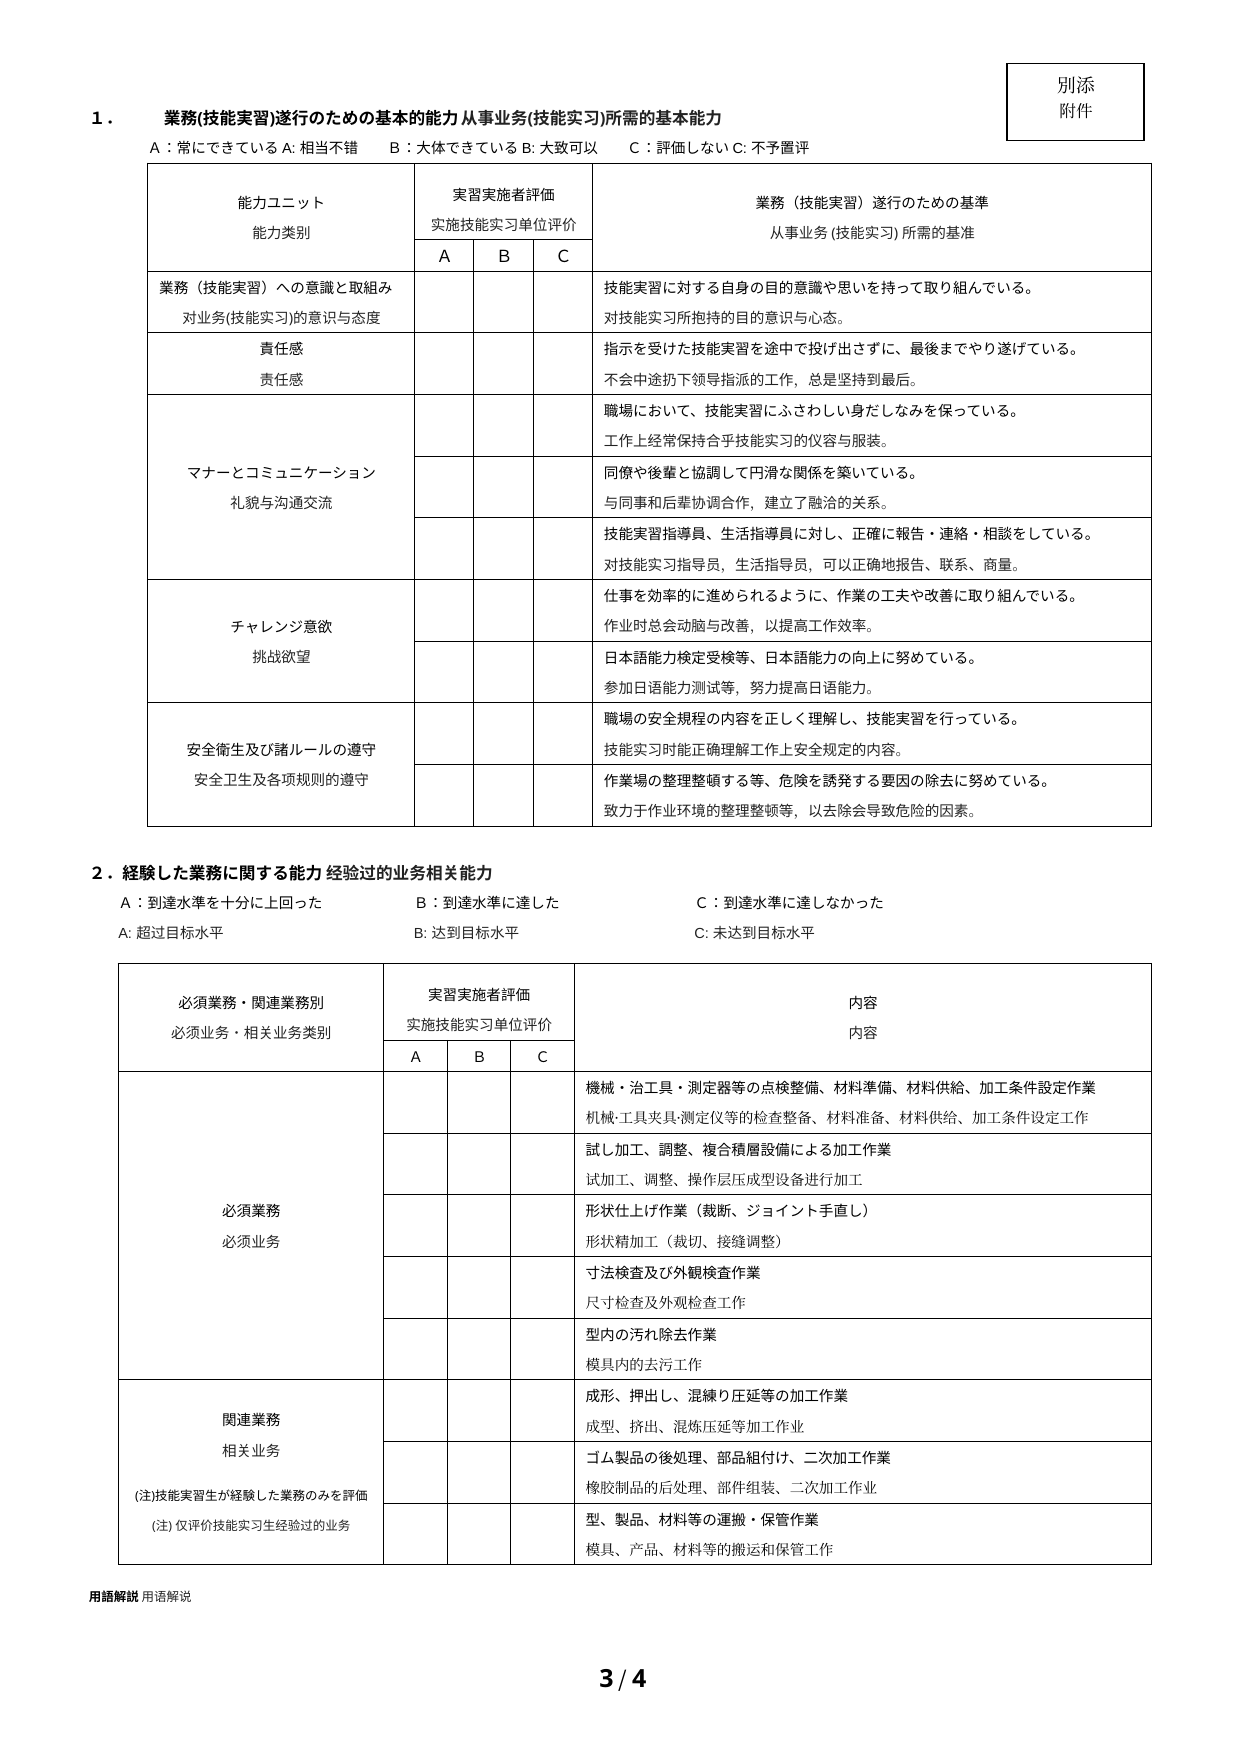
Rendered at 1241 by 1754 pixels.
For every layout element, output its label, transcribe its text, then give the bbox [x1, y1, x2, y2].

table_cell [534, 333, 592, 394]
table_cell [511, 1319, 574, 1379]
table_cell 日本語能力検定受検等、日本語能力の向上に努めている。 参加日语能力测试等，努力提高日语能力。 [593, 642, 1151, 702]
table_cell 安全衛生及び諸ルールの遵守 安全卫生及各项规则的遵守 [148, 703, 414, 826]
table_cell [415, 272, 473, 332]
table_cell Ａ [415, 240, 473, 271]
table_cell [474, 642, 533, 702]
table_cell [534, 765, 592, 826]
table_cell [384, 1380, 447, 1441]
text Ａ：到達水準を十分に上回った Ｂ：到達水準に達した Ｃ：到達水準に達しなかった [118, 887, 1152, 917]
table_header 内容 内容 [575, 964, 1151, 1071]
table_cell 型内の汚れ除去作業 模具内的去污工作 [575, 1319, 1151, 1379]
table_cell [415, 333, 473, 394]
table_cell [511, 1195, 574, 1256]
table_cell 指示を受けた技能実習を途中で投げ出さずに、最後までやり遂げている。 不会中途扔下领导指派的工作，总是坚持到最后。 [593, 333, 1151, 394]
table_cell Ｂ [474, 240, 533, 271]
table_header 実習実施者評価 实施技能实习单位评价 [415, 164, 592, 239]
table_cell [474, 518, 533, 579]
table_cell Ｃ [511, 1041, 574, 1071]
table_cell [474, 395, 533, 456]
text 用語解説 用语解说 [89, 1581, 1152, 1611]
table_cell チャレンジ意欲 挑战欲望 [148, 580, 414, 702]
table_cell [534, 642, 592, 702]
table_cell [511, 1072, 574, 1133]
table_cell 成形、押出し、混練り圧延等の加工作業 成型、挤出、混炼压延等加工作业 [575, 1380, 1151, 1441]
text Ａ：常にできている A: 相当不错 Ｂ：大体できている B: 大致可以 Ｃ：評価しない C: 不予置评 [118, 132, 1152, 162]
table_cell [384, 1504, 447, 1564]
table_cell 責任感 责任感 [148, 333, 414, 394]
table_cell 型、製品、材料等の運搬・保管作業 模具、产品、材料等的搬运和保管工作 [575, 1504, 1151, 1564]
table_cell 職場の安全規程の内容を正しく理解し、技能実習を行っている。 技能实习时能正确理解工作上安全规定的内容。 [593, 703, 1151, 764]
table_cell 作業場の整理整頓する等、危険を誘発する要因の除去に努めている。 致力于作业环境的整理整顿等，以去除会导致危险的因素。 [593, 765, 1151, 826]
table_cell [448, 1319, 510, 1379]
table_cell [384, 1442, 447, 1503]
table_header 能力ユニット 能力类别 [148, 164, 414, 271]
table_cell [448, 1195, 510, 1256]
table_cell [448, 1134, 510, 1194]
table_cell 寸法検査及び外観検査作業 尺寸检查及外观检查工作 [575, 1257, 1151, 1318]
table_cell [448, 1504, 510, 1564]
table_header 業務（技能実習）遂行のための基準 从事业务 (技能实习) 所需的基准 [593, 164, 1151, 271]
table_cell [474, 580, 533, 641]
table_cell [534, 395, 592, 456]
table_cell 関連業務 相关业务 (注)技能実習生が経験した業務のみを評価 (注) 仅评价技能实习生经验过的业务 [119, 1380, 383, 1564]
table_cell 技能実習指導員、生活指導員に対し、正確に報告・連絡・相談をしている。 对技能实习指导员，生活指导员，可以正确地报告、联系、商量。 [593, 518, 1151, 579]
table_cell Ｃ [534, 240, 592, 271]
table_cell 機械・治工具・測定器等の点検整備、材料準備、材料供給、加工条件設定作業 机械·工具夹具·测定仪等的检查整备、材料准备、材料供给、加工条件设定工作 [575, 1072, 1151, 1133]
table_cell [415, 518, 473, 579]
table_cell [384, 1072, 447, 1133]
table_cell [384, 1319, 447, 1379]
table_cell 必須業務 必须业务 [119, 1072, 383, 1379]
table_cell [474, 457, 533, 517]
table_cell [415, 395, 473, 456]
table_cell [384, 1134, 447, 1194]
table_cell [384, 1257, 447, 1318]
list 業務(技能実習)遂行のための基本的能力 从事业务(技能实习)所需的基本能力 [89, 102, 1006, 132]
table_cell [415, 457, 473, 517]
table_cell 業務（技能実習）への意識と取組み 对业务(技能实习)的意识与态度 [148, 272, 414, 332]
table_cell [448, 1380, 510, 1441]
table_cell Ａ [384, 1041, 447, 1071]
table_cell [474, 703, 533, 764]
table_cell [448, 1442, 510, 1503]
table_cell [534, 272, 592, 332]
table_cell [511, 1134, 574, 1194]
table_header 必須業務・関連業務別 必须业务・相关业务类别 [119, 964, 383, 1071]
table_cell [511, 1442, 574, 1503]
table_cell [511, 1257, 574, 1318]
table_cell [415, 765, 473, 826]
table_cell [511, 1380, 574, 1441]
table_cell [474, 765, 533, 826]
table_cell [448, 1257, 510, 1318]
table_cell [511, 1504, 574, 1564]
table_cell 技能実習に対する自身の目的意識や思いを持って取り組んでいる。 对技能实习所抱持的目的意识与心态。 [593, 272, 1151, 332]
table_cell ゴム製品の後処理、部品組付け、二次加工作業 橡胶制品的后处理、部件组装、二次加工作业 [575, 1442, 1151, 1503]
table_cell 形状仕上げ作業（裁断、ジョイント手直し） 形状精加工（裁切、接缝调整） [575, 1195, 1151, 1256]
table_cell [534, 580, 592, 641]
table_cell [474, 272, 533, 332]
text ２．経験した業務に関する能力 经验过的业务相关能力 [89, 857, 1152, 887]
table_cell 同僚や後輩と協調して円滑な関係を築いている。 与同事和后辈协调合作，建立了融洽的关系。 [593, 457, 1151, 517]
table_cell [474, 333, 533, 394]
table_header 実習実施者評価 实施技能实习单位评价 [384, 964, 574, 1040]
table_cell [415, 642, 473, 702]
table_cell Ｂ [448, 1041, 510, 1071]
table_cell マナーとコミュニケーション 礼貌与沟通交流 [148, 395, 414, 579]
table_cell [384, 1195, 447, 1256]
table_cell [534, 457, 592, 517]
table_cell [415, 703, 473, 764]
table_cell [534, 518, 592, 579]
table_cell 試し加工、調整、複合積層設備による加工作業 试加工、调整、操作层压成型设备进行加工 [575, 1134, 1151, 1194]
text A: 超过目标水平 B: 达到目标水平 C: 未达到目标水平 [118, 917, 1152, 948]
table_cell [534, 703, 592, 764]
table_cell 職場において、技能実習にふさわしい身だしなみを保っている。 工作上经常保持合乎技能实习的仪容与服装。 [593, 395, 1151, 456]
table_cell [448, 1072, 510, 1133]
table_cell 仕事を効率的に進められるように、作業の工夫や改善に取り組んでいる。 作业时总会动脑与改善，以提高工作效率。 [593, 580, 1151, 641]
table_cell [415, 580, 473, 641]
